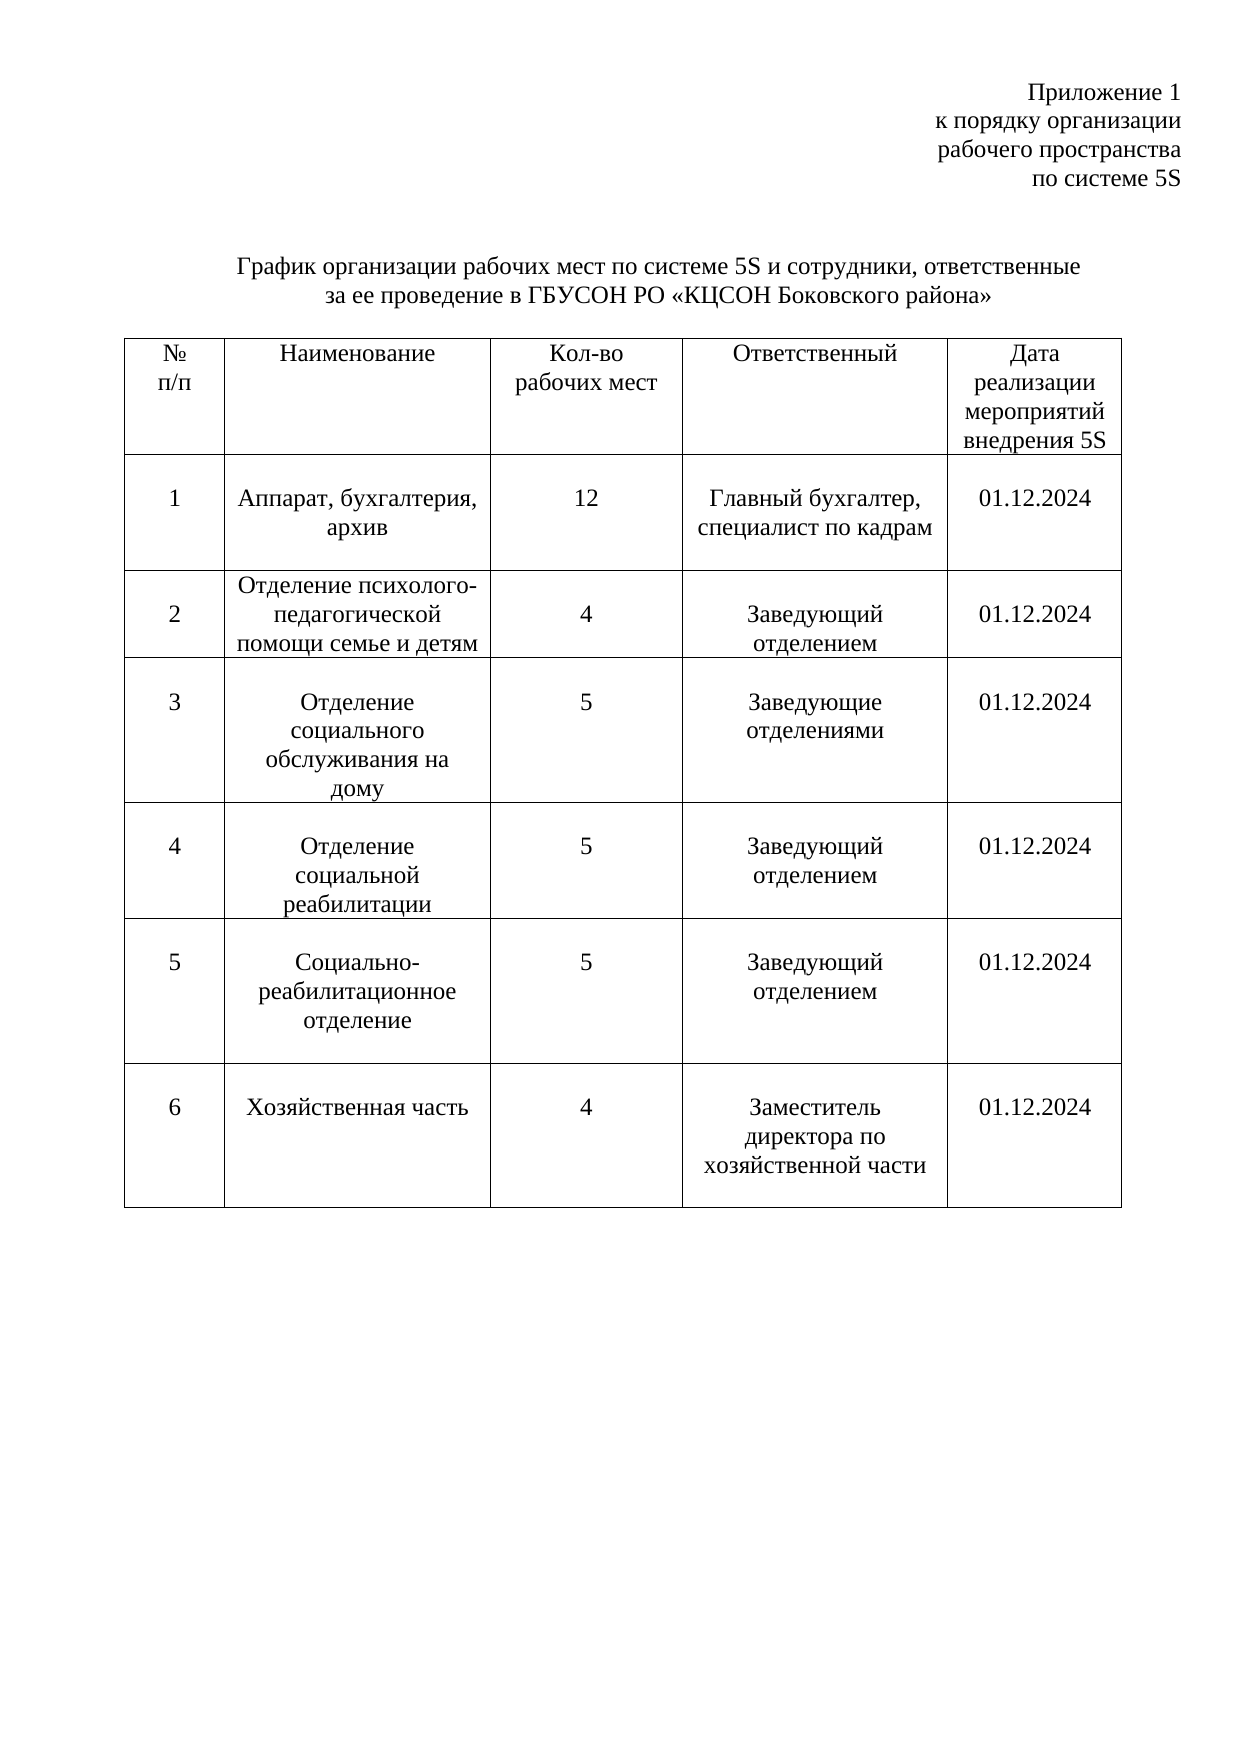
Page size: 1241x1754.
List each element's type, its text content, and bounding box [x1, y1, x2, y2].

text к порядку организации [136, 106, 1181, 134]
table_cell 5 [125, 919, 224, 1062]
table_cell Заведующий отделением [683, 919, 947, 1062]
table_cell Заведующий отделением [683, 571, 947, 657]
text График организации рабочих мест по системе 5S и сотрудники, ответственные [136, 251, 1181, 280]
text по системе 5S [136, 163, 1181, 192]
table_header Ответственный [683, 339, 947, 453]
table_cell 4 [491, 571, 682, 657]
text за ее проведение в ГБУСОН РО «КЦСОН Боковского района» [136, 280, 1181, 309]
table_cell Отделение психолого-педагогической помощи семье и детям [225, 571, 490, 657]
text Приложение 1 [136, 77, 1181, 106]
table_cell Главный бухгалтер, специалист по кадрам [683, 455, 947, 569]
table_cell 3 [125, 658, 224, 802]
table_cell 6 [125, 1064, 224, 1207]
table_header Кол-во рабочих мест [491, 339, 682, 453]
table_cell Социально-реабилитационное отделение [225, 919, 490, 1062]
text рабочего пространства [136, 134, 1181, 163]
table_cell 01.12.2024 [948, 658, 1121, 802]
table_header Наименование [225, 339, 490, 453]
table_cell Аппарат, бухгалтерия, архив [225, 455, 490, 569]
table_cell 2 [125, 571, 224, 657]
table_cell 4 [125, 803, 224, 918]
table_cell 5 [491, 803, 682, 918]
table_cell Отделение социального обслуживания на дому [225, 658, 490, 802]
table_cell 01.12.2024 [948, 571, 1121, 657]
table_cell Хозяйственная часть [225, 1064, 490, 1207]
table_cell 01.12.2024 [948, 803, 1121, 918]
table_cell 12 [491, 455, 682, 569]
table_cell 4 [491, 1064, 682, 1207]
table_header Дата реализации мероприятий внедрения 5S [948, 339, 1121, 453]
table_header № п/п [125, 339, 224, 453]
table_cell 5 [491, 919, 682, 1062]
table_cell Отделение социальной реабилитации [225, 803, 490, 918]
table_cell Заместитель директора по хозяйственной части [683, 1064, 947, 1207]
table_cell 1 [125, 455, 224, 569]
table_cell Заведующие отделениями [683, 658, 947, 802]
table_cell Заведующий отделением [683, 803, 947, 918]
table_cell 01.12.2024 [948, 455, 1121, 569]
table_cell 01.12.2024 [948, 919, 1121, 1062]
table_cell 01.12.2024 [948, 1064, 1121, 1207]
table_cell 5 [491, 658, 682, 802]
